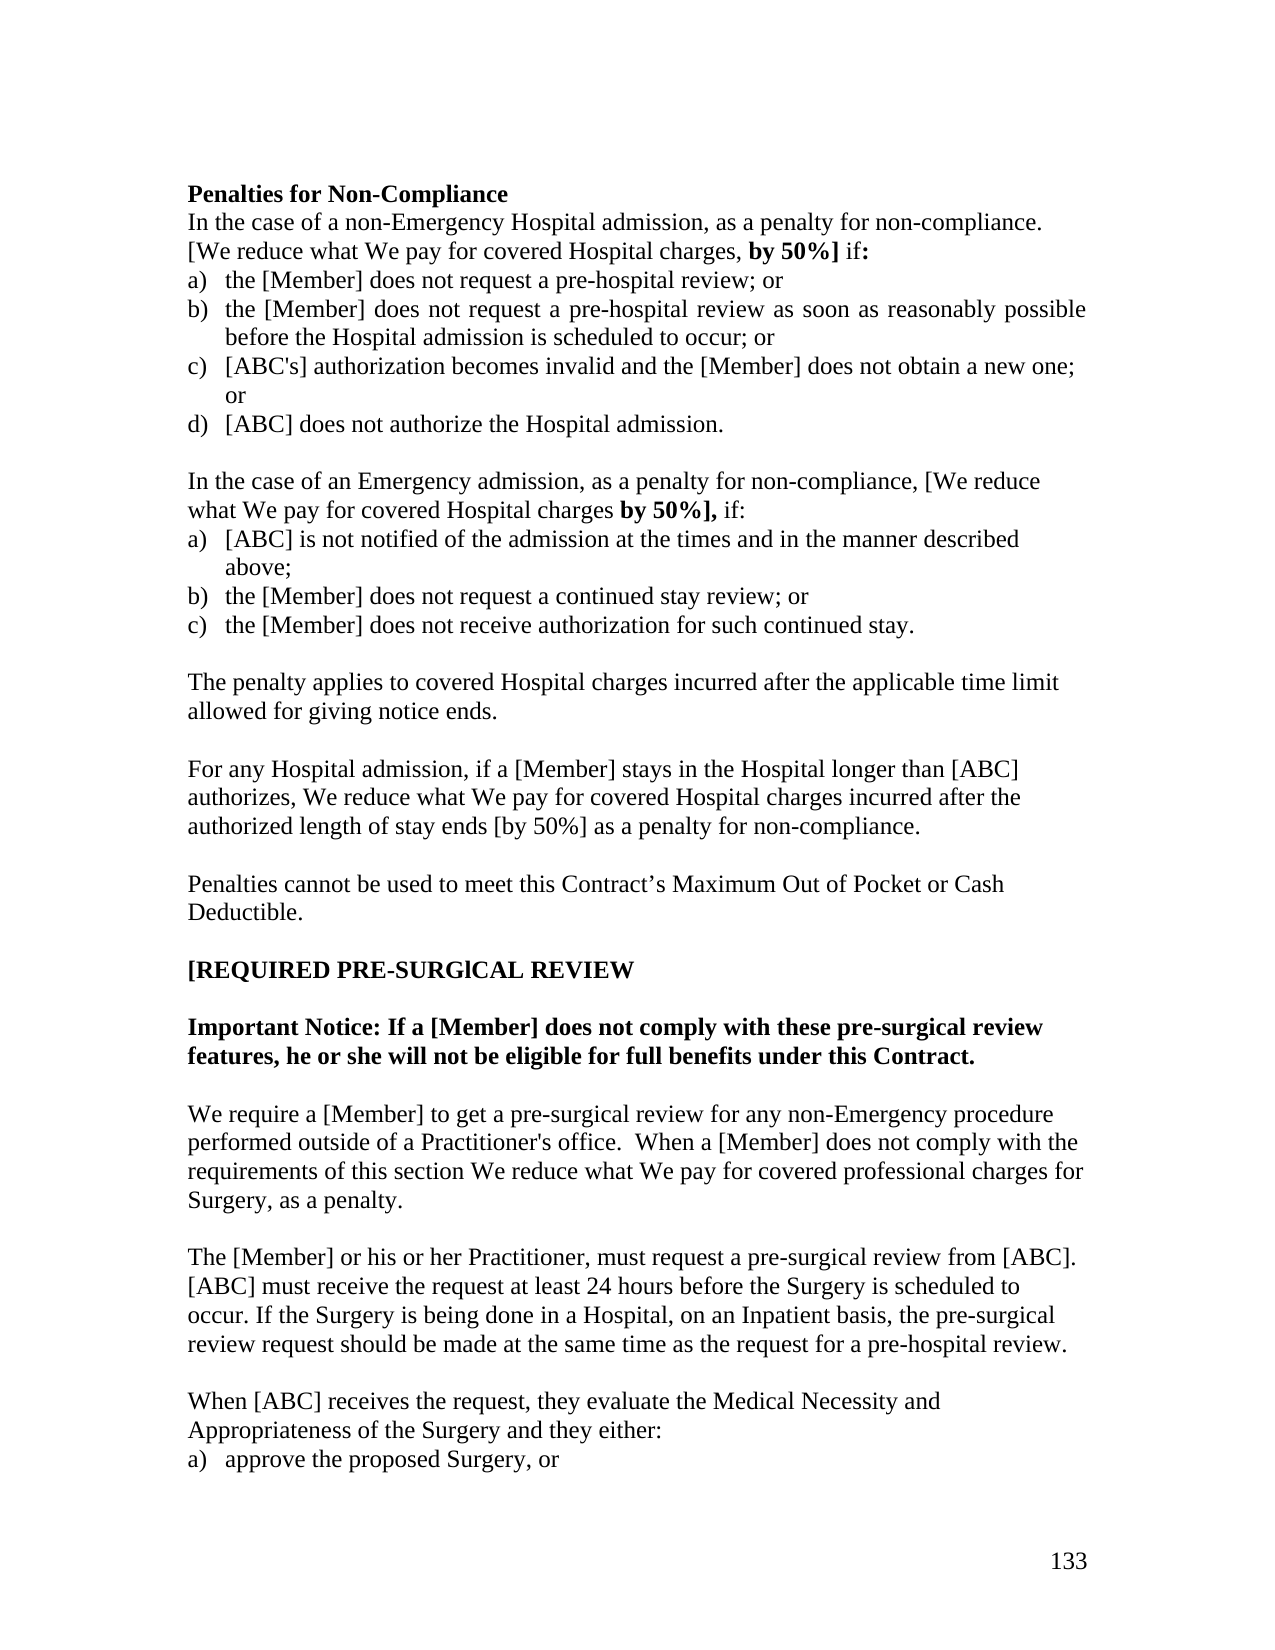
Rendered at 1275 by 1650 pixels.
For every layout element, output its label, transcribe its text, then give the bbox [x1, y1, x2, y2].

text The [Member] or his or her Practitioner, must request a pre-surgical review from [ABC]. [ABC] must receive the request at least 24 hours before the Surgery is scheduled to occur. If the Surgery is being done in a Hospital, on an Inpatient basis, the pre-surgical review request should be made at the same time as the request for a pre-hospital review. [187, 1242, 1087, 1357]
text Penalties cannot be used to meet this Contract’s Maximum Out of Pocket or Cash Deductible. [187, 869, 1087, 926]
text The penalty applies to covered Hospital charges incurred after the applicable time limit allowed for giving notice ends. [187, 667, 1087, 725]
text For any Hospital admission, if a [Member] stays in the Hospital longer than [ABC] authorizes, We reduce what We pay for covered Hospital charges incurred after the authorized length of stay ends [by 50%] as a penalty for non-compliance. [187, 754, 1087, 840]
text In the case of an Emergency admission, as a penalty for non-compliance, [We reduce what We pay for covered Hospital charges by 50%], if: [187, 466, 1087, 524]
list the [Member] does not receive authorization for such continued stay. [187, 610, 1087, 639]
text We require a [Member] to get a pre-surgical review for any non-Emergency procedure performed outside of a Practitioner's office. When a [Member] does not comply with the requirements of this section We reduce what We pay for covered professional charges for Surgery, as a penalty. [187, 1099, 1087, 1214]
list the [Member] does not request a continued stay review; or [187, 581, 1087, 610]
list the [Member] does not request a pre-hospital review as soon as reasonably possible before the Hospital admission is scheduled to occur; or [187, 294, 1087, 351]
text In the case of a non-Emergency Hospital admission, as a penalty for non-compliance. [We reduce what We pay for covered Hospital charges, by 50%] if: [187, 207, 1087, 265]
text When [ABC] receives the request, they evaluate the Medical Necessity and Appropriateness of the Surgery and they either: [187, 1386, 1087, 1444]
list [ABC's] authorization becomes invalid and the [Member] does not obtain a new one; or [187, 351, 1087, 409]
list [ABC] does not authorize the Hospital admission. [187, 409, 1087, 437]
list approve the proposed Surgery, or [187, 1444, 1087, 1472]
list [ABC] is not notified of the admission at the times and in the manner described above; [187, 524, 1087, 581]
text [REQUIRED PRE-SURGlCAL REVIEW [187, 955, 1087, 984]
text Penalties for Non-Compliance [187, 179, 1087, 207]
list the [Member] does not request a pre-hospital review; or [187, 265, 1087, 294]
text Important Notice: If a [Member] does not comply with these pre-surgical review features, he or she will not be eligible for full benefits under this Contract. [187, 1012, 1087, 1070]
